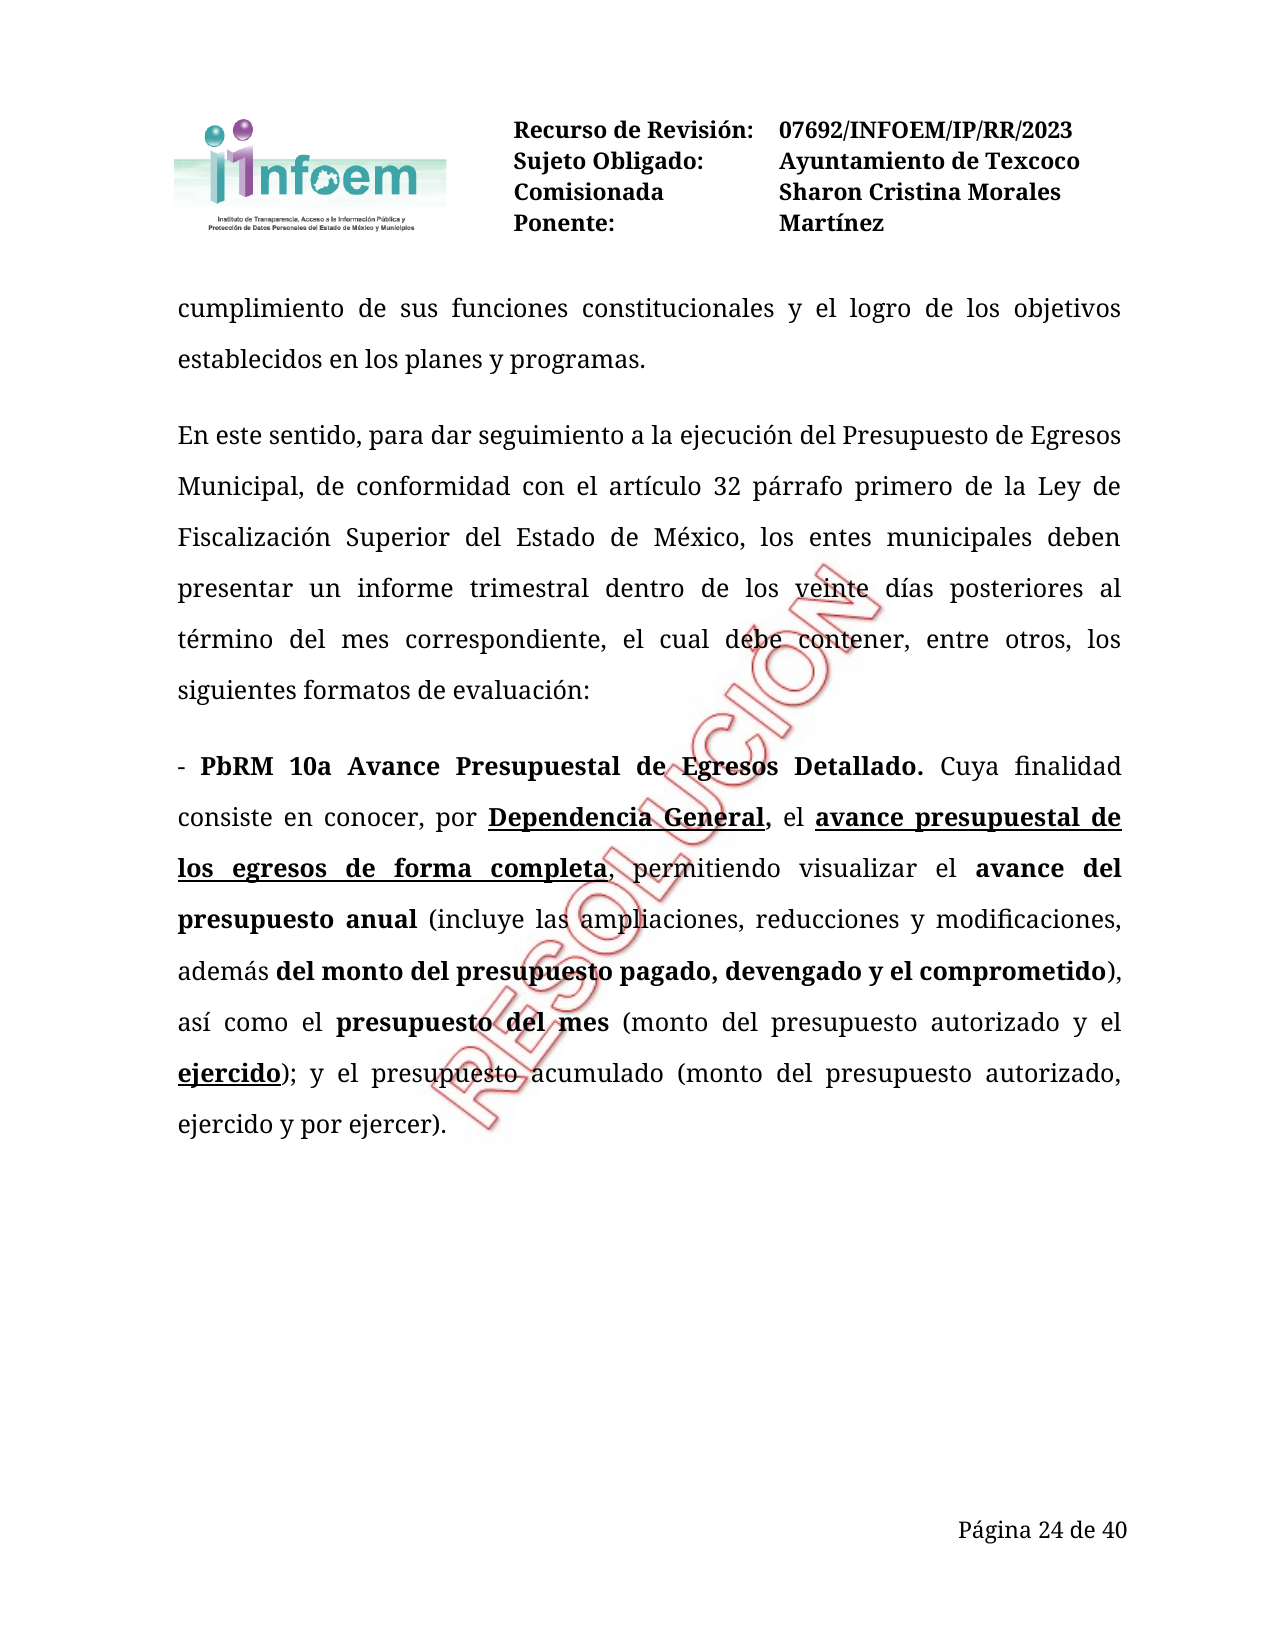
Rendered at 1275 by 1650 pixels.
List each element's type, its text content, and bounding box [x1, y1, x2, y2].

picture [89, 113, 1215, 1647]
text - PbRM 10a Avance Presupuestal de Egresos Detallado. Cuya finalidad consiste en conocer, por Dependencia General, el avance presupuestal de los egresos de forma completa, permitiendo visualizar el avance del presupuesto anual (incluye las ampliaciones, reducciones y modificaciones, además del monto del presupuesto pagado, devengado y el comprometido), así como el presupuesto del mes (monto del presupuesto autorizado y el ejercido); y el presupuesto acumulado (monto del presupuesto autorizado, ejercido y por ejercer). [177, 749, 1122, 1140]
text En este sentido, para dar seguimiento a la ejecución del Presupuesto de Egresos Municipal, de conformidad con el artículo 32 párrafo primero de la Ley de Fiscalización Superior del Estado de México, los entes municipales deben presentar un informe trimestral dentro de los veinte días posteriores al término del mes correspondiente, el cual debe contener, entre otros, los siguientes formatos de evaluación: [177, 418, 1122, 707]
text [177, 291, 1122, 376]
